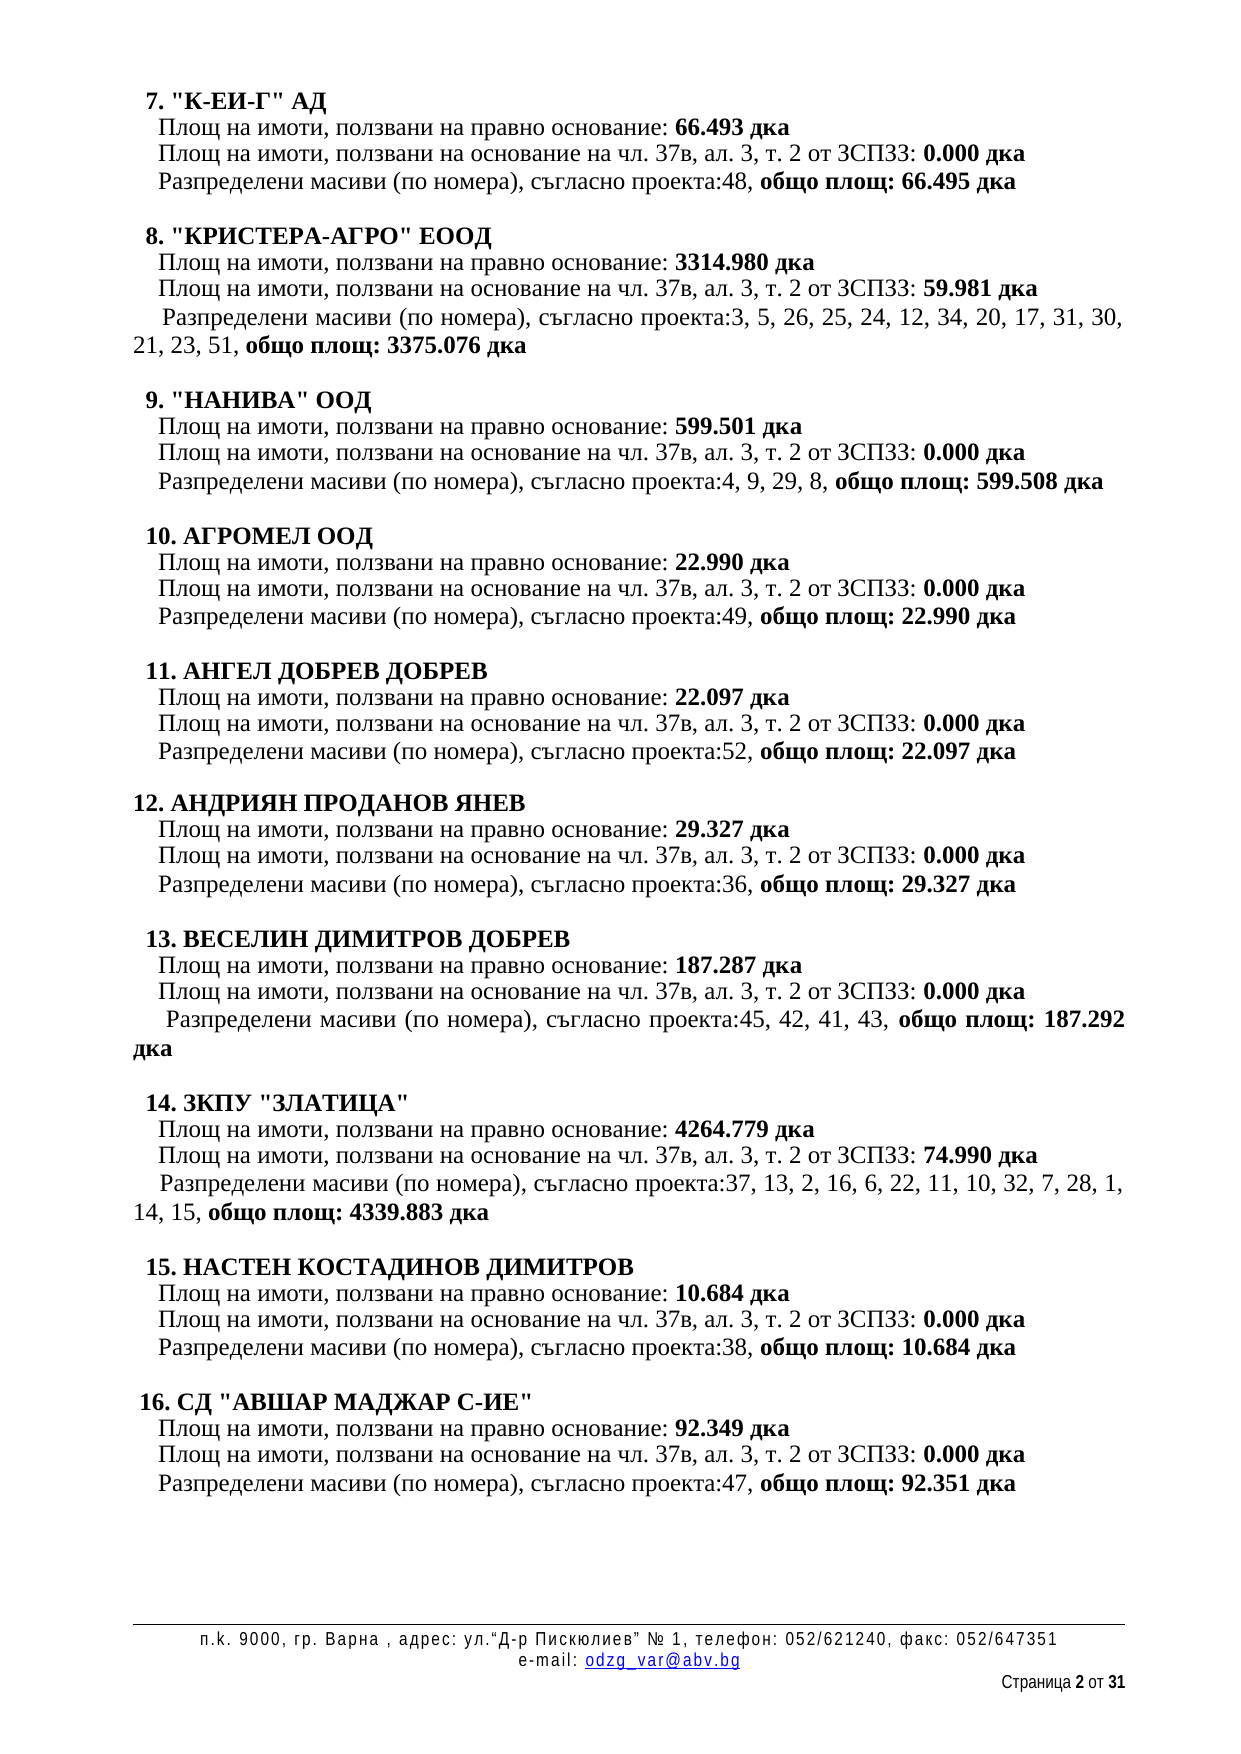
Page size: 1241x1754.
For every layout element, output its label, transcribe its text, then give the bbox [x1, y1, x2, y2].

text Площ на имоти, ползвани на правно основание: 187.287 дка [133, 952, 1125, 978]
text 12. АНДРИЯН ПРОДАНОВ ЯНЕВ [133, 791, 1125, 817]
text Площ на имоти, ползвани на правно основание: 599.501 дка [133, 414, 1125, 440]
text Разпределени масиви (по номера), съгласно проекта:48, общо площ: 66.495 дка [133, 166, 1125, 195]
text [133, 1442, 1125, 1468]
text Площ на имоти, ползвани на основание на чл. 37в, ал. 3, т. 2 от ЗСПЗЗ: 0.000 дка [133, 440, 1125, 466]
text Площ на имоти, ползвани на основание на чл. 37в, ал. 3, т. 2 от ЗСПЗЗ: 0.000 дка [133, 711, 1125, 736]
text Площ на имоти, ползвани на правно основание: 10.684 дка [133, 1281, 1125, 1306]
text 10. АГРОМЕЛ ООД [133, 523, 1125, 549]
text Площ на имоти, ползвани на основание на чл. 37в, ал. 3, т. 2 от ЗСПЗЗ: 0.000 дка [133, 1306, 1125, 1332]
text Площ на имоти, ползвани на основание на чл. 37в, ал. 3, т. 2 от ЗСПЗЗ: 0.000 дка [133, 843, 1125, 869]
text Разпределени масиви (по номера), съгласно проекта:3, 5, 26, 25, 24, 12, 34, 20, 17, 31, 30, 21, 23, 51, общо площ: 3375.076 дка [133, 302, 1125, 359]
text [133, 141, 1125, 166]
text Площ на имоти, ползвани на правно основание: 29.327 дка [133, 817, 1125, 843]
text 9. "НАНИВА" ООД [133, 388, 1125, 414]
text Площ на имоти, ползвани на правно основание: 92.349 дка [133, 1416, 1125, 1442]
text 14. ЗКПУ "ЗЛАТИЦА" [133, 1091, 1125, 1116]
text Разпределени масиви (по номера), съгласно проекта:45, 42, 41, 43, общо площ: 187.292 дка [133, 1004, 1125, 1062]
text Площ на имоти, ползвани на правно основание: 4264.779 дка [133, 1116, 1125, 1142]
text 13. ВЕСЕЛИН ДИМИТРОВ ДОБРЕВ [133, 926, 1125, 952]
text Площ на имоти, ползвани на правно основание: 66.493 дка [133, 114, 1125, 141]
text Разпределени масиви (по номера), съгласно проекта:36, общо площ: 29.327 дка [133, 869, 1125, 898]
text Площ на имоти, ползвани на основание на чл. 37в, ал. 3, т. 2 от ЗСПЗЗ: 59.981 дка [133, 276, 1125, 302]
text Площ на имоти, ползвани на основание на чл. 37в, ал. 3, т. 2 от ЗСПЗЗ: 0.000 дка [133, 978, 1125, 1004]
text 16. СД "АВШАР МАДЖАР С-ИЕ" [133, 1390, 1125, 1416]
text 8. "КРИСТЕРА-АГРО" ЕООД [133, 224, 1125, 250]
text Площ на имоти, ползвани на основание на чл. 37в, ал. 3, т. 2 от ЗСПЗЗ: 74.990 дка [133, 1142, 1125, 1168]
text Разпределени масиви (по номера), съгласно проекта:52, общо площ: 22.097 дка [133, 736, 1125, 765]
text Разпределени масиви (по номера), съгласно проекта:38, общо площ: 10.684 дка [133, 1332, 1125, 1361]
text Площ на имоти, ползвани на основание на чл. 37в, ал. 3, т. 2 от ЗСПЗЗ: 0.000 дка [133, 575, 1125, 601]
text Площ на имоти, ползвани на правно основание: 3314.980 дка [133, 250, 1125, 276]
text Площ на имоти, ползвани на правно основание: 22.097 дка [133, 684, 1125, 711]
text Разпределени масиви (по номера), съгласно проекта:49, общо площ: 22.990 дка [133, 601, 1125, 630]
text Разпределени масиви (по номера), съгласно проекта:37, 13, 2, 16, 6, 22, 11, 10, 32, 7, 28, 1, 14, 15, общо площ: 4339.883 дка [133, 1168, 1125, 1226]
text Разпределени масиви (по номера), съгласно проекта:4, 9, 29, 8, общо площ: 599.508 дка [133, 466, 1125, 494]
text Разпределени масиви (по номера), съгласно проекта:47, общо площ: 92.351 дка [133, 1468, 1125, 1496]
text 7. "К-ЕИ-Г" АД [133, 89, 1125, 114]
text Площ на имоти, ползвани на правно основание: 22.990 дка [133, 549, 1125, 575]
text 15. НАСТЕН КОСТАДИНОВ ДИМИТРОВ [133, 1254, 1125, 1281]
text 11. АНГЕЛ ДОБРЕВ ДОБРЕВ [133, 659, 1125, 684]
